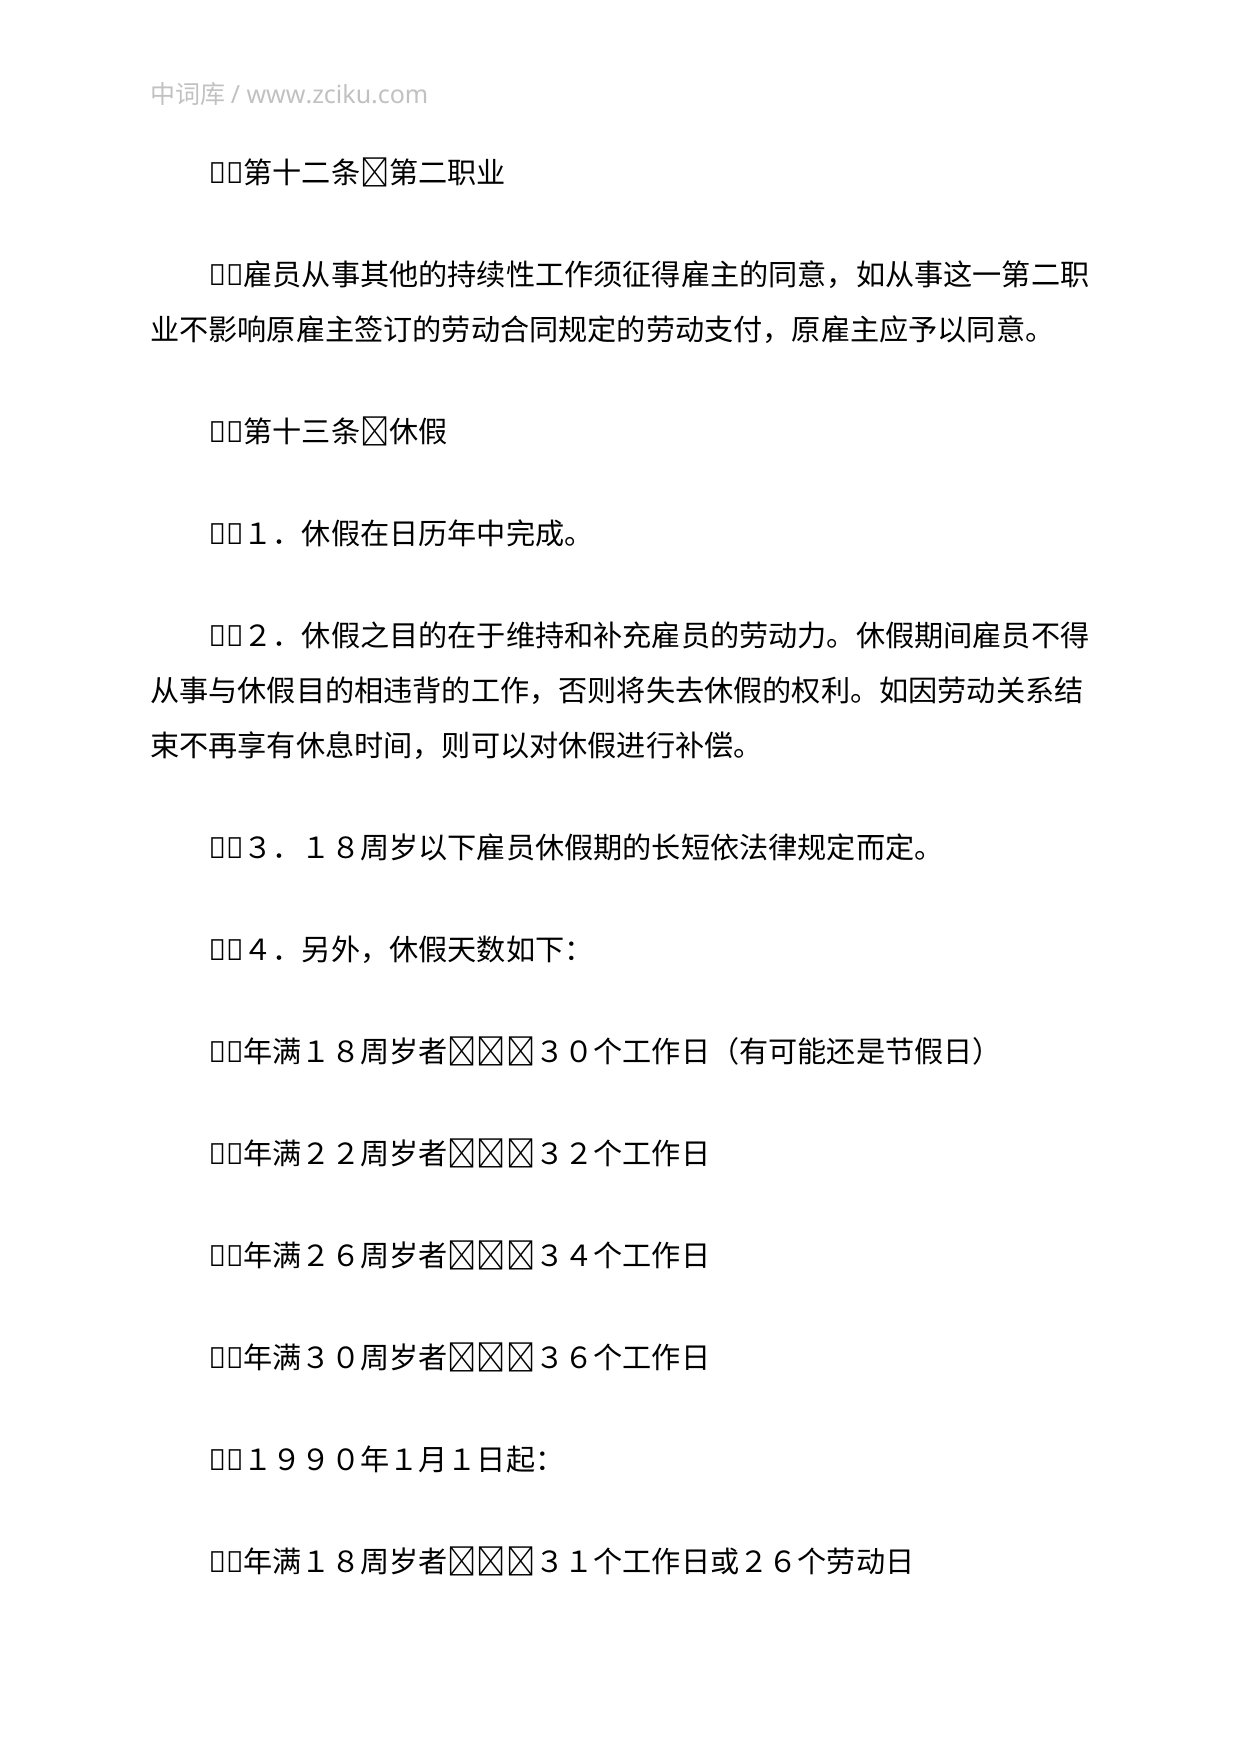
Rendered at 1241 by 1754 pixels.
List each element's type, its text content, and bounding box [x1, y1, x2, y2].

text 年满２２周岁者３２个工作日 [150, 1130, 1090, 1173]
text 年满２６周岁者３４个工作日 [150, 1232, 1090, 1275]
text 年满３０周岁者３６个工作日 [150, 1334, 1090, 1377]
text ２．休假之目的在于维持和补充雇员的劳动力。休假期间雇员不得从事与休假目的相违背的工作，否则将失去休假的权利。如因劳动关系结束不再享有休息时间，则可以对休假进行补偿。 [150, 613, 1090, 765]
text 年满１８周岁者３０个工作日（有可能还是节假日） [150, 1028, 1090, 1071]
text 年满１８周岁者３１个工作日或２６个劳动日 [150, 1538, 1090, 1581]
text 第十三条休假 [150, 409, 1090, 451]
text ４．另外，休假天数如下： [150, 926, 1090, 969]
text 第十二条第二职业 [150, 150, 1090, 192]
text 雇员从事其他的持续性工作须征得雇主的同意，如从事这一第二职业不影响原雇主签订的劳动合同规定的劳动支付，原雇主应予以同意。 [150, 252, 1090, 349]
text １．休假在日历年中完成。 [150, 511, 1090, 553]
text ３．１８周岁以下雇员休假期的长短依法律规定而定。 [150, 824, 1090, 867]
text １９９０年１月１日起： [150, 1436, 1090, 1479]
